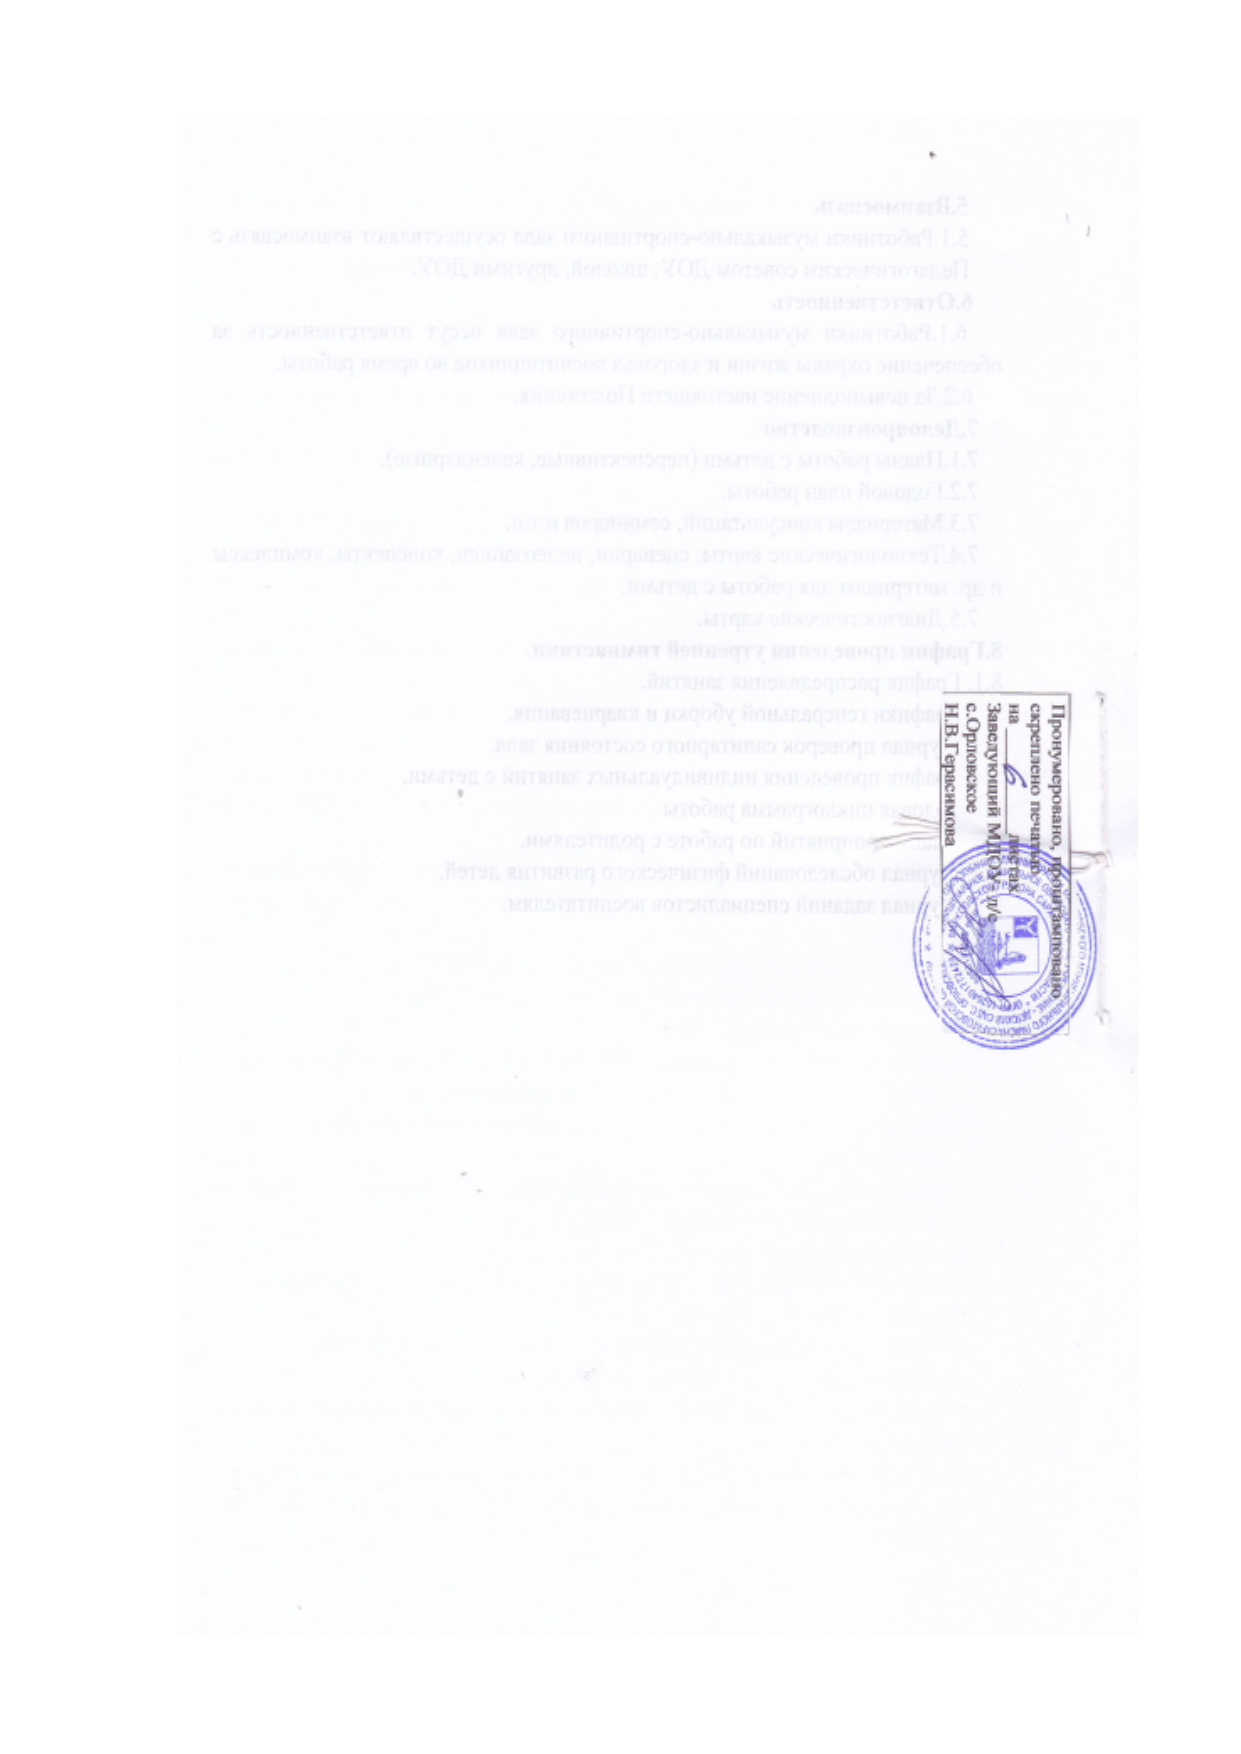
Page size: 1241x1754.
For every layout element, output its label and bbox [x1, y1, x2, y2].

picture [177, 118, 1139, 1636]
